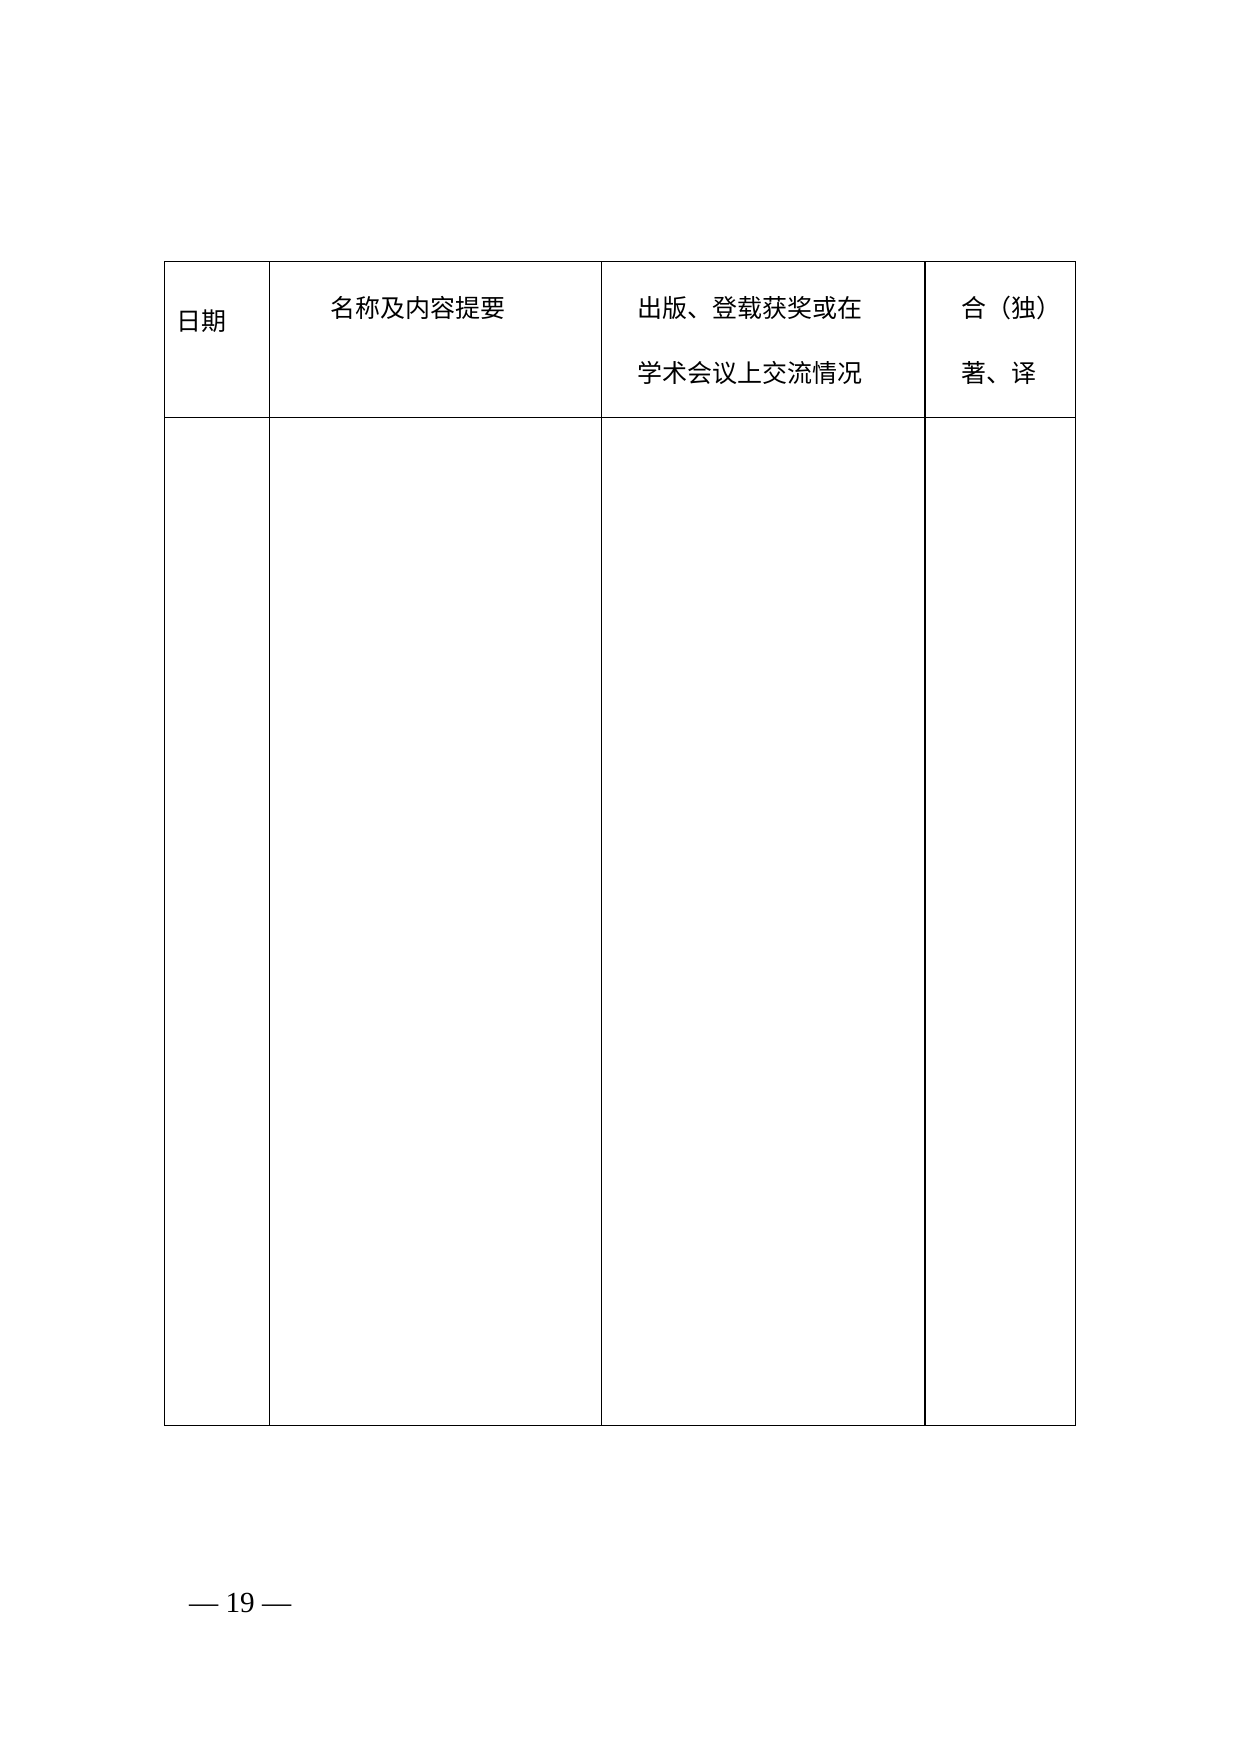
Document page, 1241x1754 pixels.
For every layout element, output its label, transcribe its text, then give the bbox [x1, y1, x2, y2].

table_cell [926, 418, 1075, 1425]
table_header 出版、登载获奖或在 学术会议上交流情况 [602, 262, 924, 417]
table_header 日期 [165, 262, 269, 417]
table_cell [270, 418, 601, 1425]
table_cell [165, 418, 269, 1425]
table_header 名称及内容提要 [270, 262, 601, 417]
table_cell [602, 418, 924, 1425]
table_header 合（独） 著、译 [926, 262, 1075, 417]
